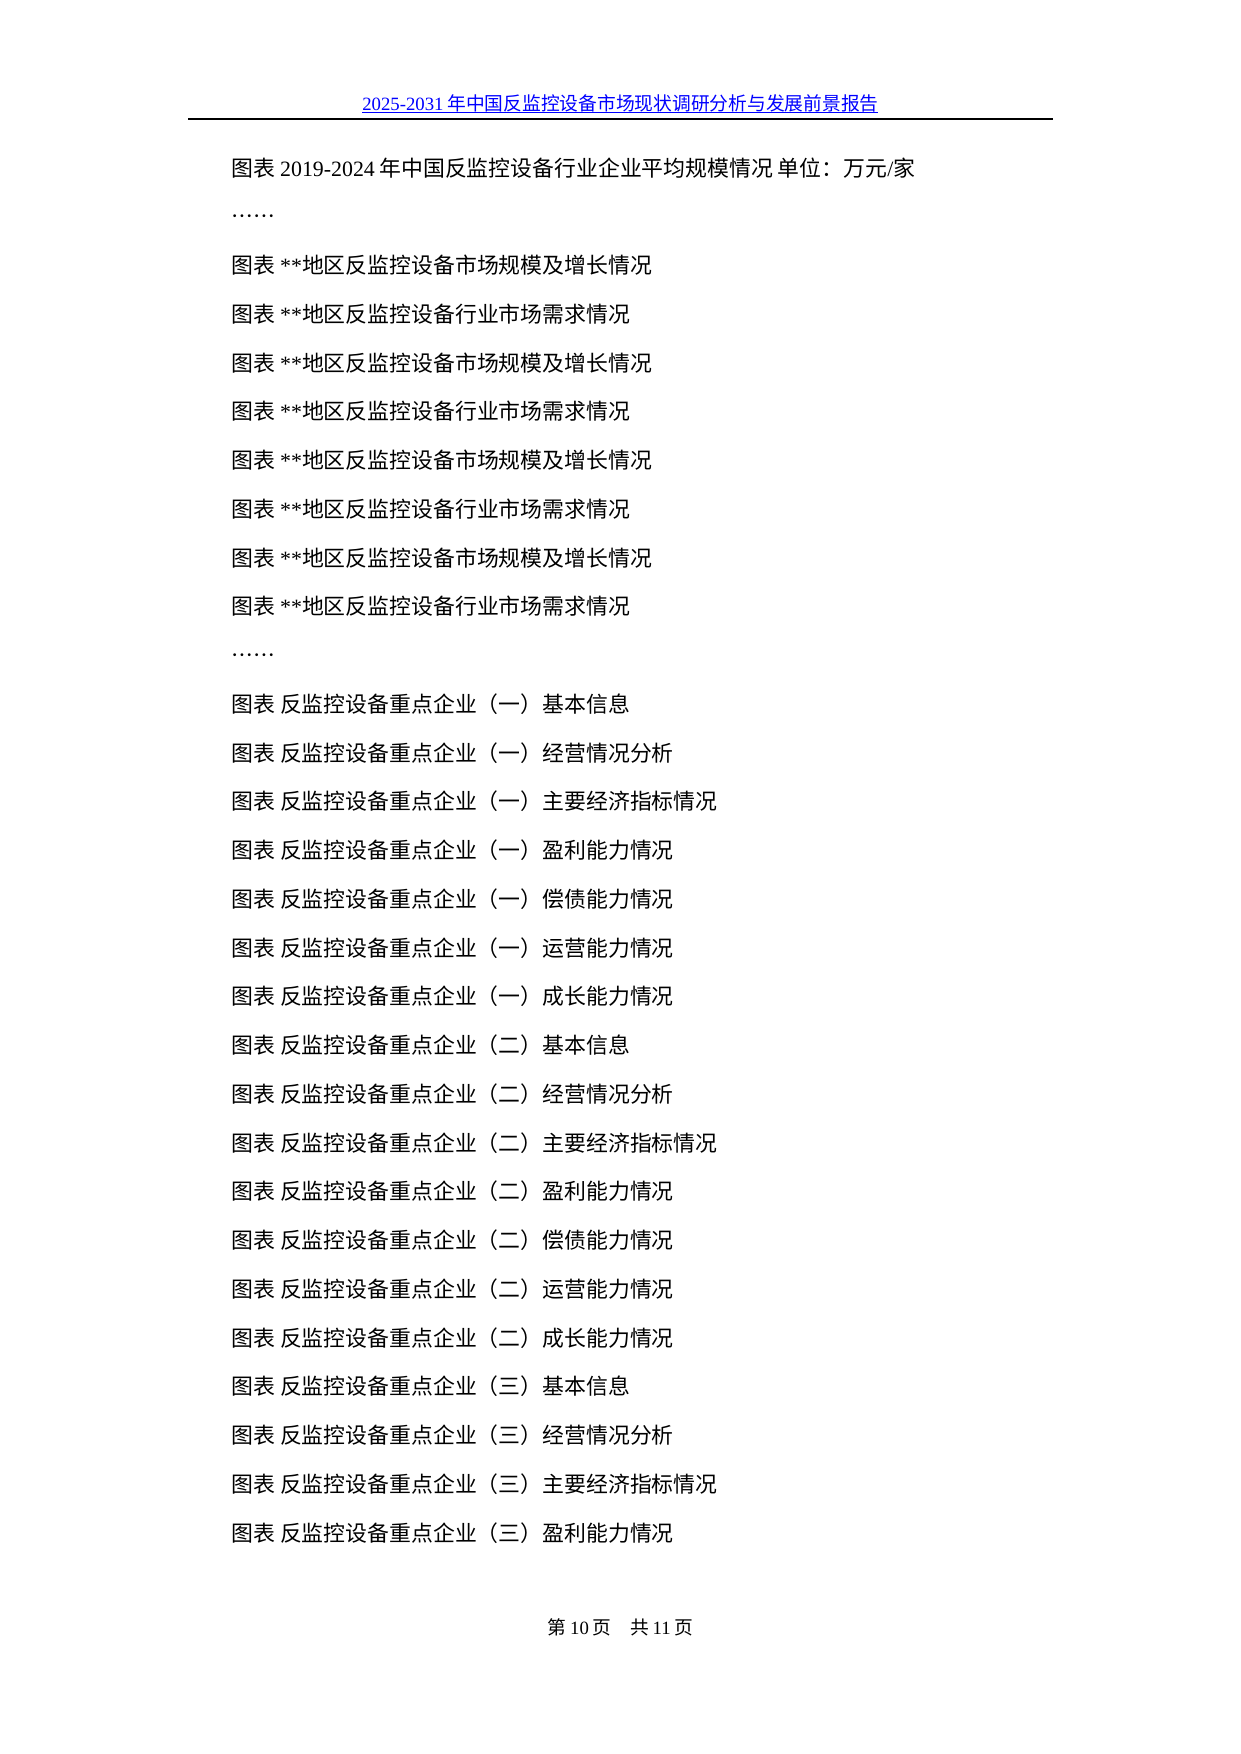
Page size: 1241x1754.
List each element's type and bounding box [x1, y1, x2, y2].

text [187, 150, 1053, 1548]
